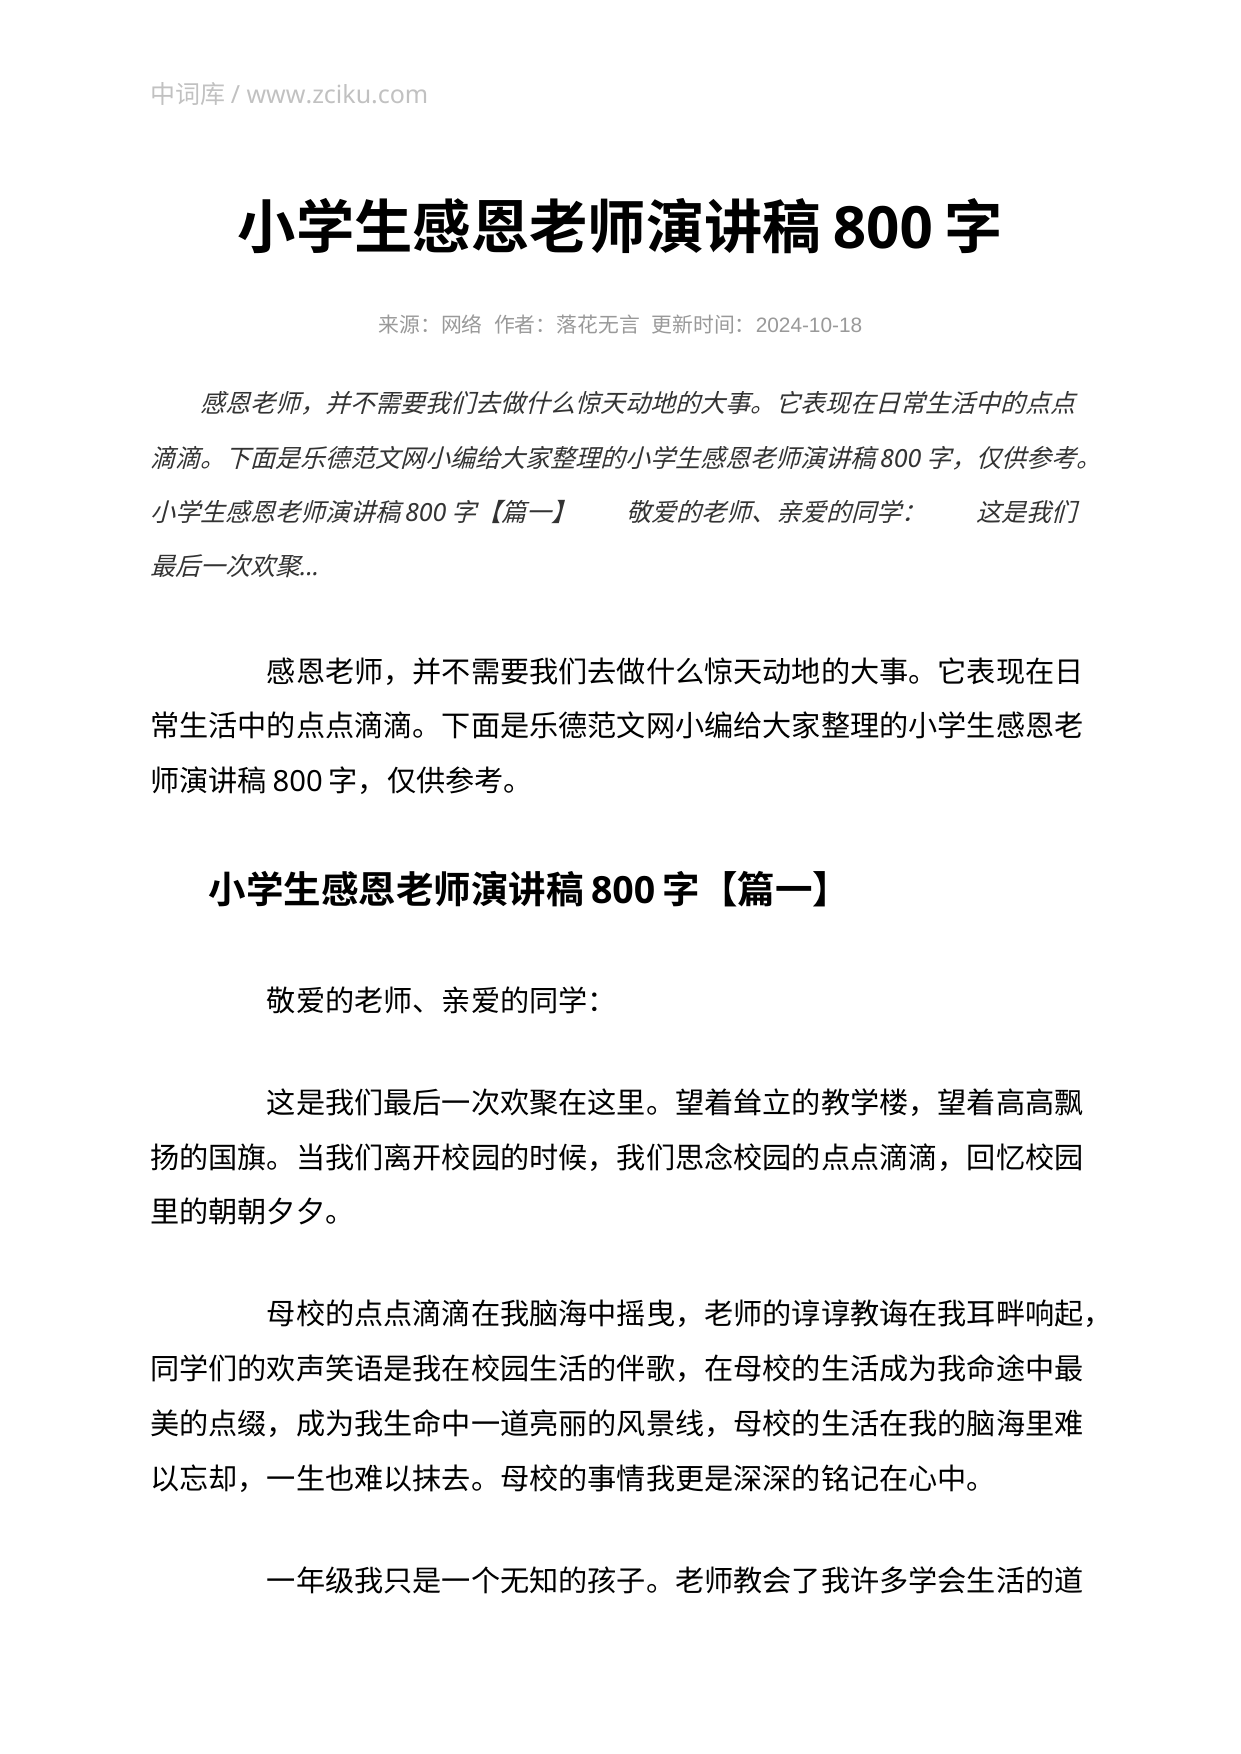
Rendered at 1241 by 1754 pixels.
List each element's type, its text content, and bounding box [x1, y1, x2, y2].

text 感恩老师，并不需要我们去做什么惊天动地的大事。它表现在日常生活中的点点滴滴。下面是乐德范文网小编给大家整理的小学生感恩老师演讲稿800字，仅供参考。 [150, 648, 1090, 800]
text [150, 1557, 1090, 1599]
text 这是我们最后一次欢聚在这里。望着耸立的教学楼，望着高高飘扬的国旗。当我们离开校园的时候，我们思念校园的点点滴滴，回忆校园里的朝朝夕夕。 [150, 1079, 1090, 1231]
text 小学生感恩老师演讲稿800字【篇一】 [150, 860, 1090, 914]
text 感恩老师，并不需要我们去做什么惊天动地的大事。它表现在日常生活中的点点滴滴。下面是乐德范文网小编给大家整理的小学生感恩老师演讲稿800字，仅供参考。小学生感恩老师演讲稿800字【篇一】 敬爱的老师、亲爱的同学： 这是我们最后一次欢聚... [150, 384, 1090, 583]
text 来源：网络 作者：落花无言 更新时间：2024-10-18 [150, 313, 1090, 337]
text 母校的点点滴滴在我脑海中摇曳，老师的谆谆教诲在我耳畔响起，同学们的欢声笑语是我在校园生活的伴歌，在母校的生活成为我命途中最美的点缀，成为我生命中一道亮丽的风景线，母校的生活在我的脑海里难以忘却，一生也难以抹去。母校的事情我更是深深的铭记在心中。 [150, 1291, 1090, 1498]
text 敬爱的老师、亲爱的同学： [150, 977, 1090, 1020]
subtitle 小学生感恩老师演讲稿800字 [150, 181, 1090, 266]
